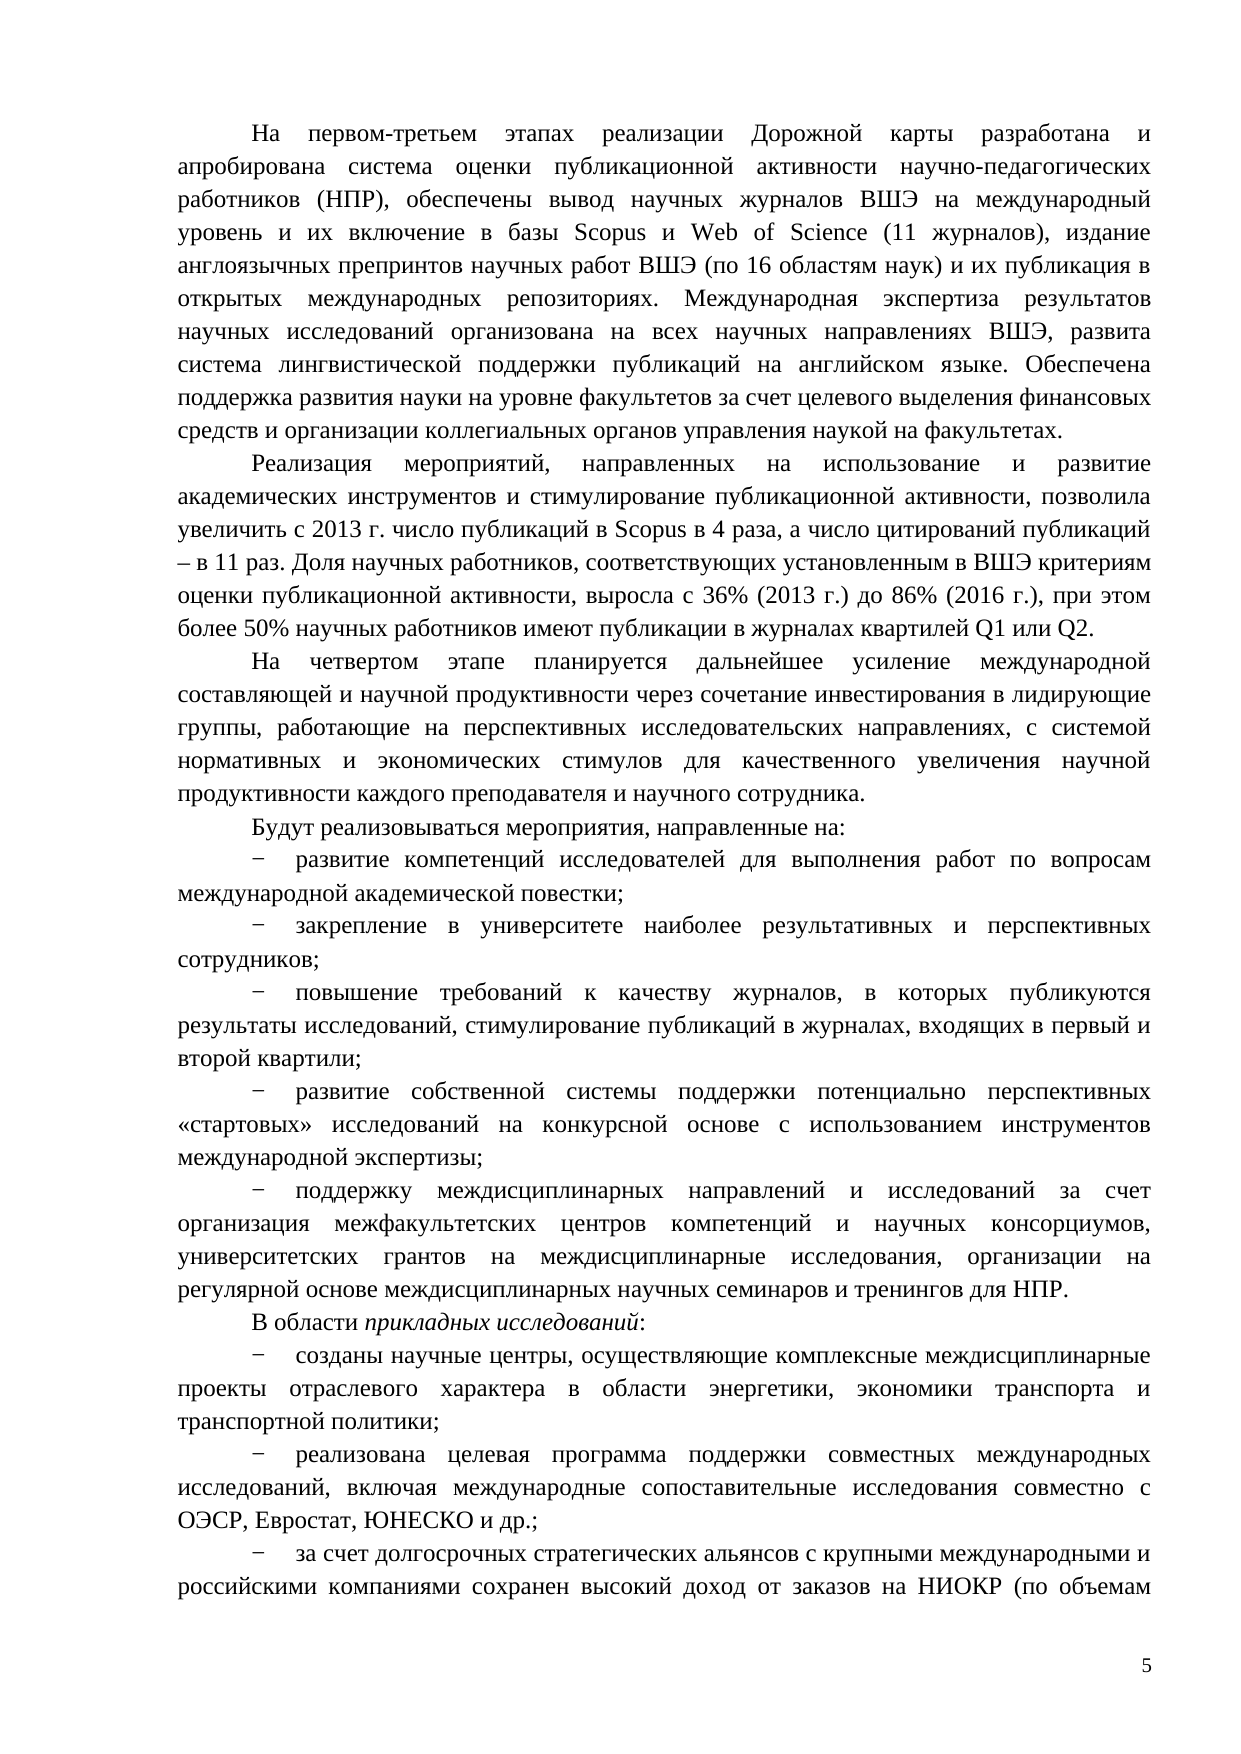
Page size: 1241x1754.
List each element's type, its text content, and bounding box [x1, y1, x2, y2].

list повышение требований к качеству журналов, в которых публикуются результаты исследований, стимулирование публикаций в журналах, входящих в первый и второй квартили; [177, 977, 1152, 1071]
text На первом-третьем этапах реализации Дорожной карты разработана и апробирована система оценки публикационной активности научно-педагогических работников (НПР), обеспечены вывод научных журналов ВШЭ на международный уровень и их включение в базы Scopus и Web of Science (11 журналов), издание англоязычных препринтов научных работ ВШЭ (по 16 областям наук) и их публикация в открытых международных репозиториях. Международная экспертиза результатов научных исследований организована на всех научных направлениях ВШЭ, развита система лингвистической поддержки публикаций на английском языке. Обеспечена поддержка развития науки на уровне факультетов за счет целевого выделения финансовых средств и организации коллегиальных органов управления наукой на факультетах. [177, 118, 1152, 444]
text Будут реализовываться мероприятия, направленные на: [177, 812, 1152, 840]
text На четвертом этапе планируется дальнейшее усиление международной составляющей и научной продуктивности через сочетание инвестирования в лидирующие группы, работающие на перспективных исследовательских направлениях, с системой нормативных и экономических стимулов для качественного увеличения научной продуктивности каждого преподавателя и научного сотрудника. [177, 646, 1152, 807]
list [177, 1538, 1152, 1600]
text Реализация мероприятий, направленных на использование и развитие академических инструментов и стимулирование публикационной активности, позволила увеличить с 2013 г. число публикаций в Scopus в 4 раза, а число цитирований публикаций – в 11 раз. Доля научных работников, соответствующих установленным в ВШЭ критериям оценки публикационной активности, выросла с 36% (2013 г.) до 86% (2016 г.), при этом более 50% научных работников имеют публикации в журналах квартилей Q1 или Q2. [177, 448, 1152, 642]
list развитие собственной системы поддержки потенциально перспективных «стартовых» исследований на конкурсной основе с использованием инструментов международной экспертизы; [177, 1076, 1152, 1171]
text В области прикладных исследований: [177, 1307, 1152, 1336]
list созданы научные центры, осуществляющие комплексные междисциплинарные проекты отраслевого характера в области энергетики, экономики транспорта и транспортной политики; [177, 1340, 1152, 1435]
list закрепление в университете наиболее результативных и перспективных сотрудников; [177, 911, 1152, 972]
list поддержку междисциплинарных направлений и исследований за счет организация межфакультетских центров компетенций и научных консорциумов, университетских грантов на междисциплинарные исследования, организации на регулярной основе междисциплинарных научных семинаров и тренингов для НПР. [177, 1175, 1152, 1303]
list развитие компетенций исследователей для выполнения работ по вопросам международной академической повестки; [177, 844, 1152, 906]
list реализована целевая программа поддержки совместных международных исследований, включая международные сопоставительные исследования совместно с ОЭСР, Евростат, ЮНЕСКО и др.; [177, 1439, 1152, 1534]
